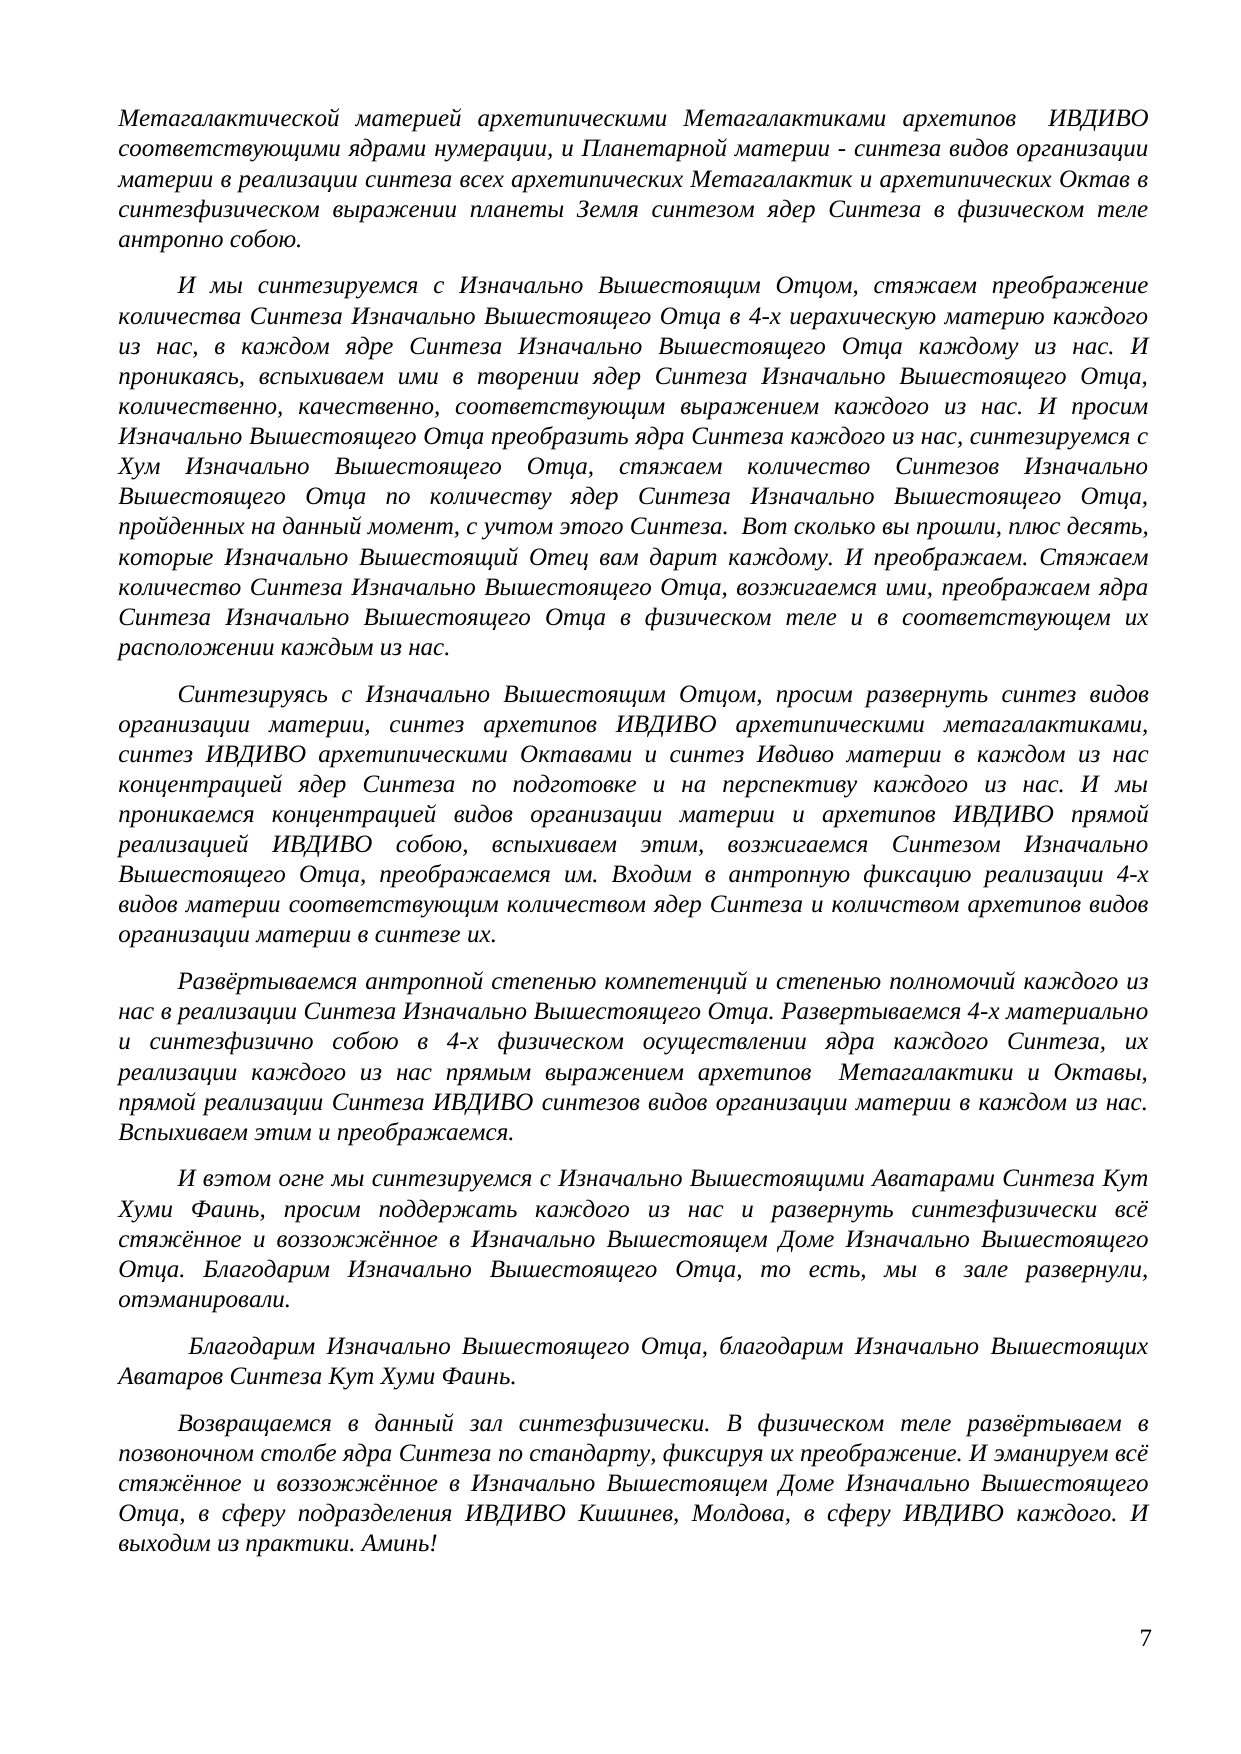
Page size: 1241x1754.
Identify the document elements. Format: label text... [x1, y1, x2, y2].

text И мы синтезируемся с Изначально Вышестоящим Отцом, стяжаем преображение количества Синтеза Изначально Вышестоящего Отца в 4-х иерахическую материю каждого из нас, в каждом ядре Синтеза Изначально Вышестоящего Отца каждому из нас. И проникаясь, вспыхиваем ими в творении ядер Синтеза Изначально Вышестоящего Отца, количественно, качественно, соответствующим выражением каждого из нас. И просим Изначально Вышестоящего Отца преобразить ядра Синтеза каждого из нас, синтезируемся с Хум Изначально Вышестоящего Отца, стяжаем количество Синтезов Изначально Вышестоящего Отца по количеству ядер Синтеза Изначально Вышестоящего Отца, пройденных на данный момент, с учтом этого Синтеза. Вот сколько вы прошли, плюс десять, которые Изначально Вышестоящий Отец вам дарит каждому. И преображаем. Стяжаем количество Синтеза Изначально Вышестоящего Отца, возжигаемся ими, преображаем ядра Синтеза Изначально Вышестоящего Отца в физическом теле и в соответствующем их расположении каждым из нас. [118, 271, 1152, 661]
text И вэтом огне мы синтезируемся с Изначально Вышестоящими Аватарами Синтеза Кут Хуми Фаинь, просим поддержать каждого из нас и развернуть синтезфизически всё стяжённое и воззожжённое в Изначально Вышестоящем Доме Изначально Вышестоящего Отца. Благодарим Изначально Вышестоящего Отца, то есть, мы в зале развернули, отэманировали. [118, 1163, 1152, 1313]
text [118, 103, 1152, 253]
text Благодарим Изначально Вышестоящего Отца, благодарим Изначально Вышестоящих Аватаров Синтеза Кут Хуми Фаинь. [118, 1331, 1152, 1389]
text Развёртываемся антропной степенью компетенций и степенью полномочий каждого из нас в реализации Синтеза Изначально Вышестоящего Отца. Развертываемся 4-х материально и синтезфизично собою в 4-х физическом осуществлении ядра каждого Синтеза, их реализации каждого из нас прямым выражением архетипов Метагалактики и Октавы, прямой реализации Синтеза ИВДИВО синтезов видов организации материи в каждом из нас. Вспыхиваем этим и преображаемся. [118, 966, 1152, 1146]
text Возвращаемся в данный зал синтезфизически. В физическом теле развёртываем в позвоночном столбе ядра Синтеза по стандарту, фиксируя их преображение. И эманируем всё стяжённое и воззожжённое в Изначально Вышестоящем Доме Изначально Вышестоящего Отца, в сферу подразделения ИВДИВО Кишинев, Молдова, в сферу ИВДИВО каждого. И выходим из практики. Аминь! [118, 1408, 1152, 1557]
text Синтезируясь с Изначально Вышестоящим Отцом, просим развернуть синтез видов организации материи, синтез архетипов ИВДИВО архетипическими метагалактиками, синтез ИВДИВО архетипическими Октавами и синтез Ивдиво материи в каждом из нас концентрацией ядер Синтеза по подготовке и на перспективу каждого из нас. И мы проникаемся концентрацией видов организации материи и архетипов ИВДИВО прямой реализацией ИВДИВО собою, вспыхиваем этим, возжигаемся Синтезом Изначально Вышестоящего Отца, преображаемся им. Входим в антропную фиксацию реализации 4-х видов материи соответствующим количеством ядер Синтеза и количством архетипов видов организации материи в синтезе их. [118, 679, 1152, 948]
